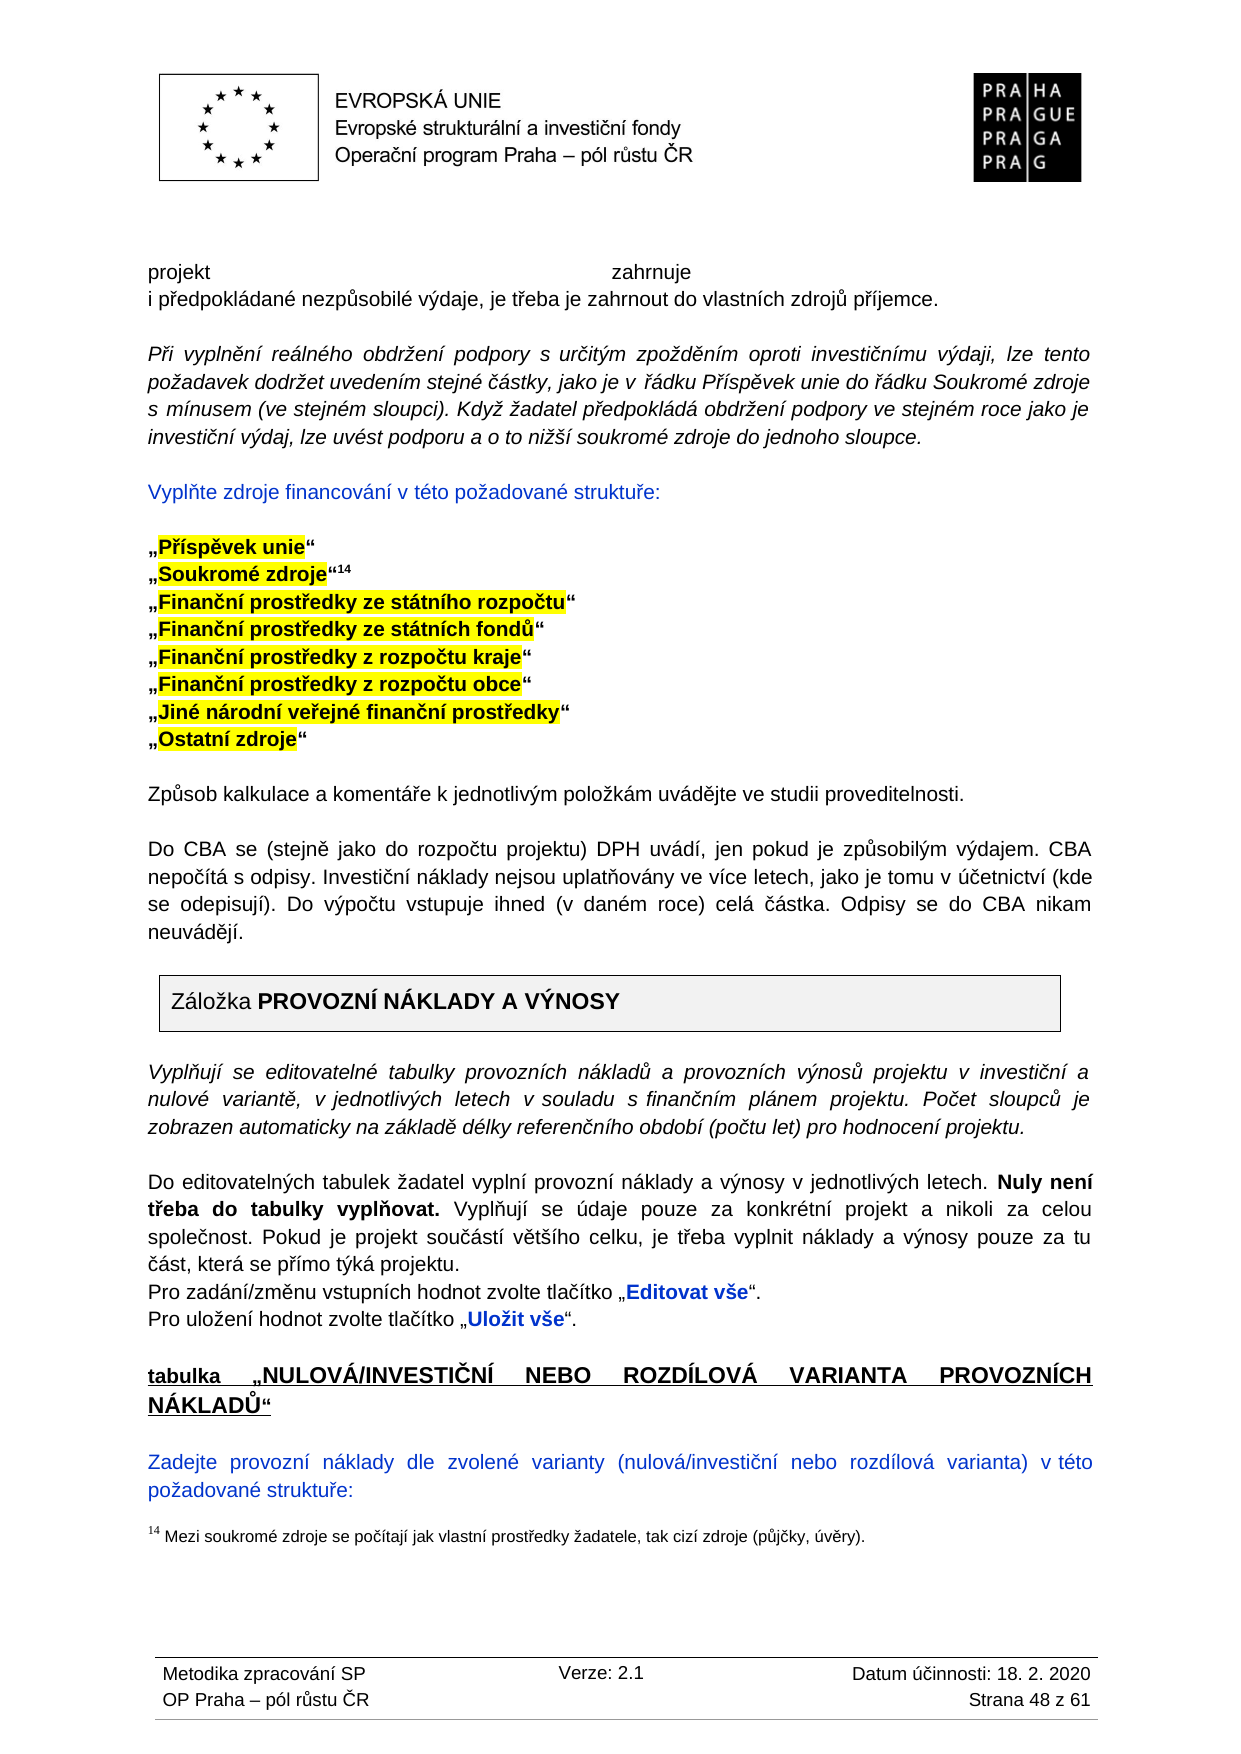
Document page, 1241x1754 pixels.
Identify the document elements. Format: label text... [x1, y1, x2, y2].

text Pro zadání/změnu vstupních hodnot zvolte tlačítko „Editovat vše“. [148, 1279, 1093, 1303]
text Vyplňují se editovatelné tabulky provozních nákladů a provozních výnosů projektu v investiční a nulové variantě, v jednotlivých letech v souladu s finančním plánem projektu. Počet sloupců je zobrazen automaticky na základě délky referenčního období (počtu let) pro hodnocení projektu. [148, 1059, 1093, 1138]
picture [158, 73, 697, 182]
text „Soukromé zdroje“ [327, 562, 1093, 586]
text „Finanční prostředky ze státních fondů“ [534, 617, 1093, 641]
text Při vyplnění reálného obdržení podpory s určitým zpožděním oproti investičnímu výdaji, lze tento požadavek dodržet uvedením stejné částky, jako je v řádku Příspěvek unie do řádku Soukromé zdroje s mínusem (ve stejném sloupci). Když žadatel předpokládá obdržení podpory ve stejném roce jako je investiční výdaj, lze uvést podporu a o to nižší soukromé zdroje do jednoho sloupce. [148, 342, 1093, 449]
text „Finanční prostředky z rozpočtu obce“ [522, 672, 1093, 696]
text Způsob kalkulace a komentáře k jednotlivým položkám uvádějte ve studii proveditelnosti. [148, 782, 1093, 806]
text „Ostatní zdroje“ [297, 727, 1093, 751]
text „Jiné národní veřejné finanční prostředky“ [560, 700, 1093, 724]
picture [973, 73, 1082, 182]
text Pro uložení hodnot zvolte tlačítko „Uložit vše“. [148, 1307, 1093, 1331]
text „Finanční prostředky ze státního rozpočtu“ [566, 590, 1093, 614]
text tabulka „NULOVÁ/INVESTIČNÍ NEBO ROZDÍLOVÁ VARIANTA PROVOZNÍCH NÁKLADŮ“ [148, 1362, 1093, 1385]
text „Příspěvek unie“ [305, 535, 1093, 559]
text Vyplňte zdroje financování v této požadované struktuře: [148, 480, 1093, 504]
text Zadejte provozní náklady dle zvolené varianty (nulová/investiční nebo rozdílová varianta) v této požadované struktuře: [148, 1450, 1093, 1501]
text tabulka „NULOVÁ/INVESTIČNÍ NEBO ROZDÍLOVÁ VARIANTA PROVOZNÍCH NÁKLADŮ“ [148, 1386, 1093, 1419]
text Do CBA se (stejně jako do rozpočtu projektu) DPH uvádí, jen pokud je způsobilým výdajem. CBA nepočítá s odpisy. Investiční náklady nejsou uplatňovány ve více letech, jako je tomu v účetnictví (kde se odepisují). Do výpočtu vstupuje ihned (v daném roce) celá částka. Odpisy se do CBA nikam neuvádějí. [148, 837, 1093, 944]
table_header Záložka PROVOZNÍ NÁKLADY A VÝNOSY [160, 976, 1060, 1031]
text „Finanční prostředky z rozpočtu kraje“ [522, 645, 1093, 669]
text Do editovatelných tabulek žadatel vyplní provozní náklady a výnosy v jednotlivých letech. Nuly není třeba do tabulky vyplňovat. Vyplňují se údaje pouze za konkrétní projekt a nikoli za celou společnost. Pokud je projekt součástí většího celku, je třeba vyplnit náklady a výnosy pouze za tu část, která se přímo týká projektu. [148, 1169, 1093, 1276]
